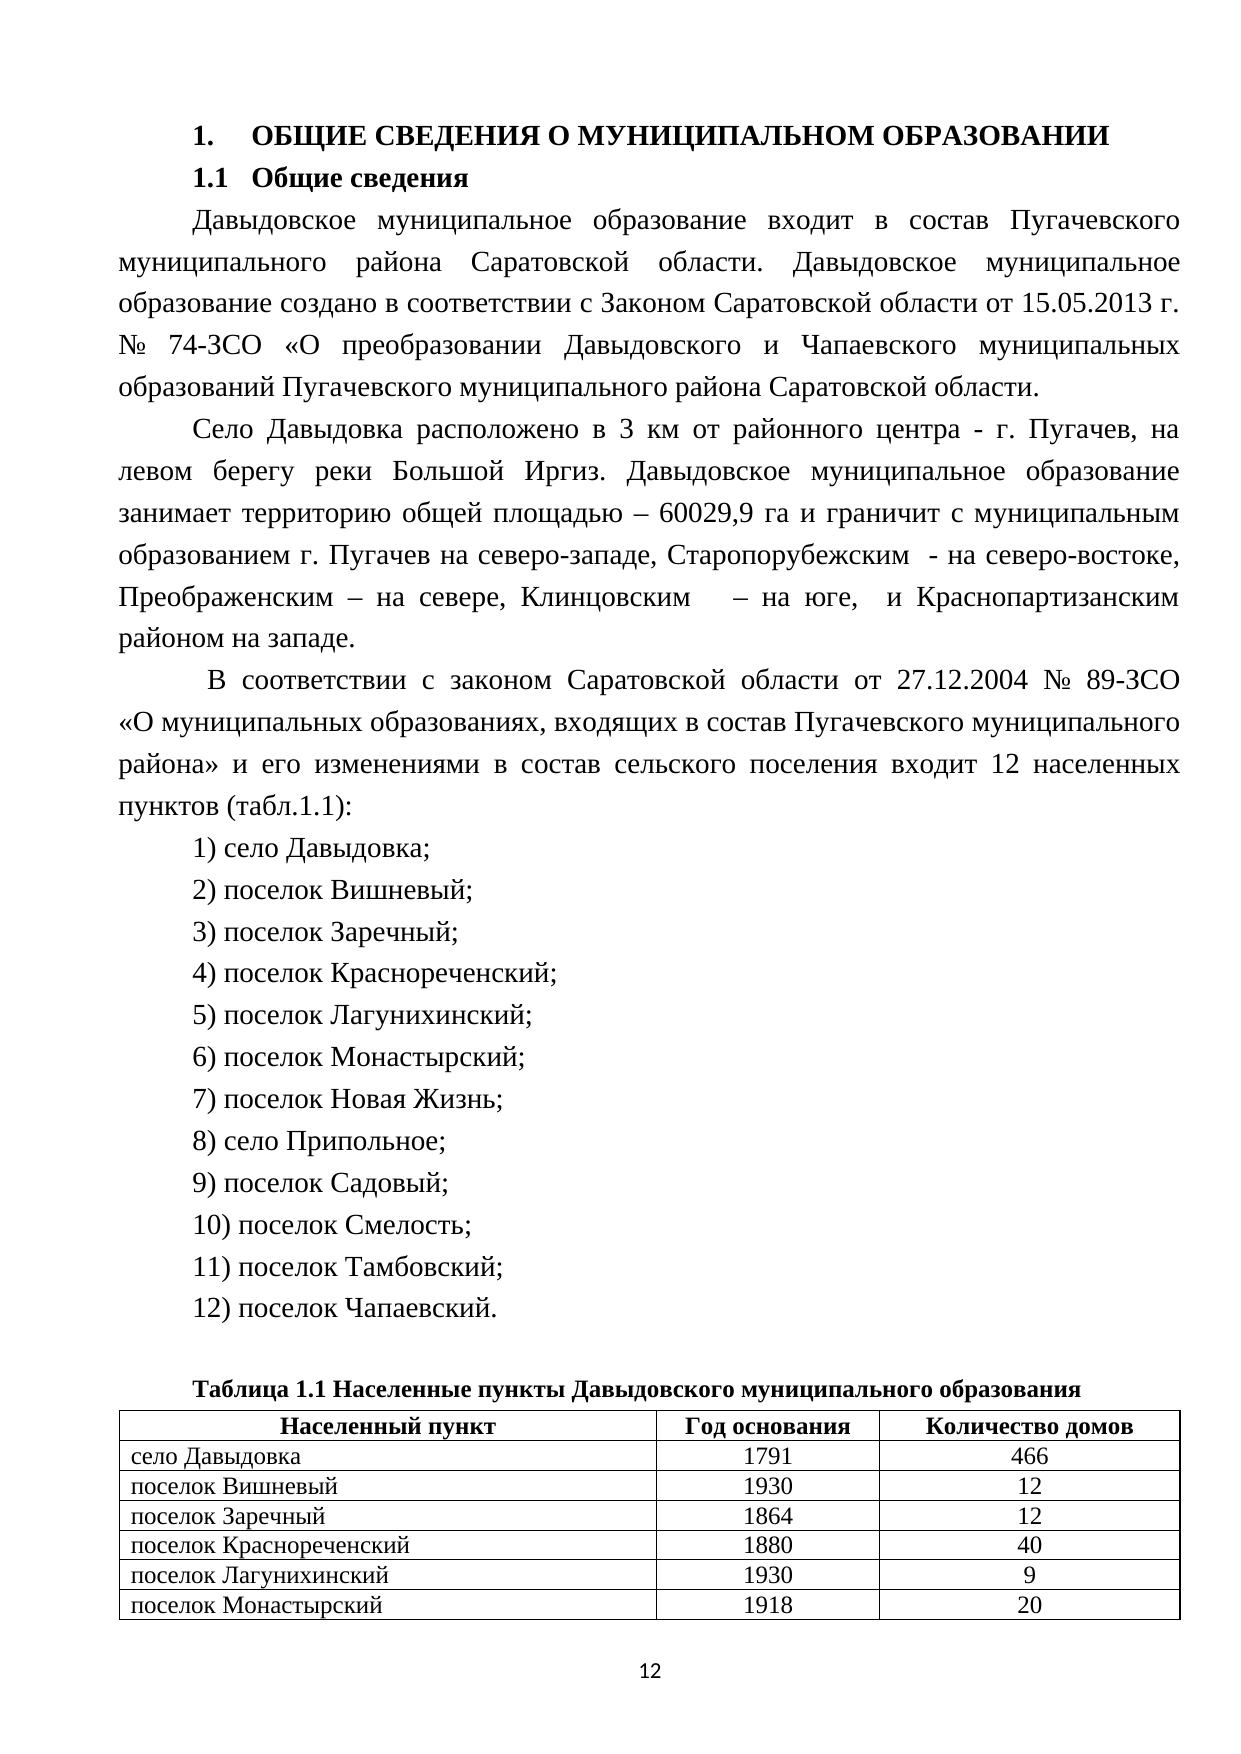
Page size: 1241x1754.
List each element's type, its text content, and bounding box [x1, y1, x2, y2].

text 1) село Давыдовка; [118, 830, 1181, 863]
text Село Давыдовка расположено в 3 км от районного центра - г. Пугачев, на левом берегу реки Большой Иргиз. Давыдовское муниципальное образование занимает территорию общей площадью – 60029,9 га и граничит с муниципальным образованием г. Пугачев на северо-западе, Старопорубежским - на северо-востоке, Преображенским – на севере, Клинцовским – на юге, и Краснопартизанским районом на западе. [118, 411, 1181, 654]
table_cell поселок Лагунихинский [120, 1560, 656, 1589]
text 5) поселок Лагунихинский; [118, 997, 1181, 1031]
text 6) поселок Монастырский; [118, 1039, 1181, 1073]
table_cell 1918 [657, 1590, 879, 1619]
text 8) село Припольное; [118, 1123, 1181, 1157]
table_header Год основания [657, 1411, 879, 1440]
text 4) поселок Краснореченский; [118, 956, 1181, 989]
table_cell поселок Заречный [120, 1501, 656, 1529]
text 9) поселок Садовый; [118, 1165, 1181, 1198]
table_cell поселок Вишневый [120, 1471, 656, 1500]
table_cell 1880 [657, 1531, 879, 1559]
table_header Количество домов [880, 1411, 1179, 1440]
table_cell село Давыдовка [120, 1441, 656, 1470]
list ОБЩИЕ СВЕДЕНИЯ О МУНИЦИПАЛЬНОМ ОБРАЗОВАНИИ [118, 118, 1181, 152]
table_cell 12 [880, 1501, 1179, 1529]
list Общие сведения [118, 160, 1181, 193]
text 12) поселок Чапаевский. [118, 1291, 1181, 1324]
table_header Населенный пункт [120, 1411, 656, 1440]
table_cell 1930 [657, 1471, 879, 1500]
table_cell 9 [880, 1560, 1179, 1589]
text В соответствии с законом Саратовской области от 27.12.2004 № 89-ЗСО «О муниципальных образованиях, входящих в состав Пугачевского муниципального района» и его изменениями в состав сельского поселения входит 12 населенных пунктов (табл.1.1): [118, 662, 1181, 822]
table_cell 20 [880, 1590, 1179, 1619]
text 7) поселок Новая Жизнь; [118, 1081, 1181, 1115]
table_cell 1791 [657, 1441, 879, 1470]
table_cell поселок Монастырский [120, 1590, 656, 1619]
text 2) поселок Вишневый; [118, 872, 1181, 905]
text Таблица 1.1 Населенные пункты Давыдовского муниципального образования [118, 1374, 1181, 1403]
text Давыдовское муниципальное образование входит в состав Пугачевского муниципального района Саратовской области. Давыдовское муниципальное образование создано в соответствии с Законом Саратовской области от 15.05.2013 г. № 74-ЗСО «О преобразовании Давыдовского и Чапаевского муниципальных образований Пугачевского муниципального района Саратовской области. [118, 202, 1181, 403]
text 10) поселок Смелость; [118, 1207, 1181, 1240]
text 3) поселок Заречный; [118, 914, 1181, 947]
table_cell поселок Краснореченский [120, 1531, 656, 1559]
table_cell 1930 [657, 1560, 879, 1589]
table_cell 40 [880, 1531, 1179, 1559]
text 11) поселок Тамбовский; [118, 1249, 1181, 1282]
table_cell 466 [880, 1441, 1179, 1470]
table_cell 12 [880, 1471, 1179, 1500]
table_cell 1864 [657, 1501, 879, 1529]
